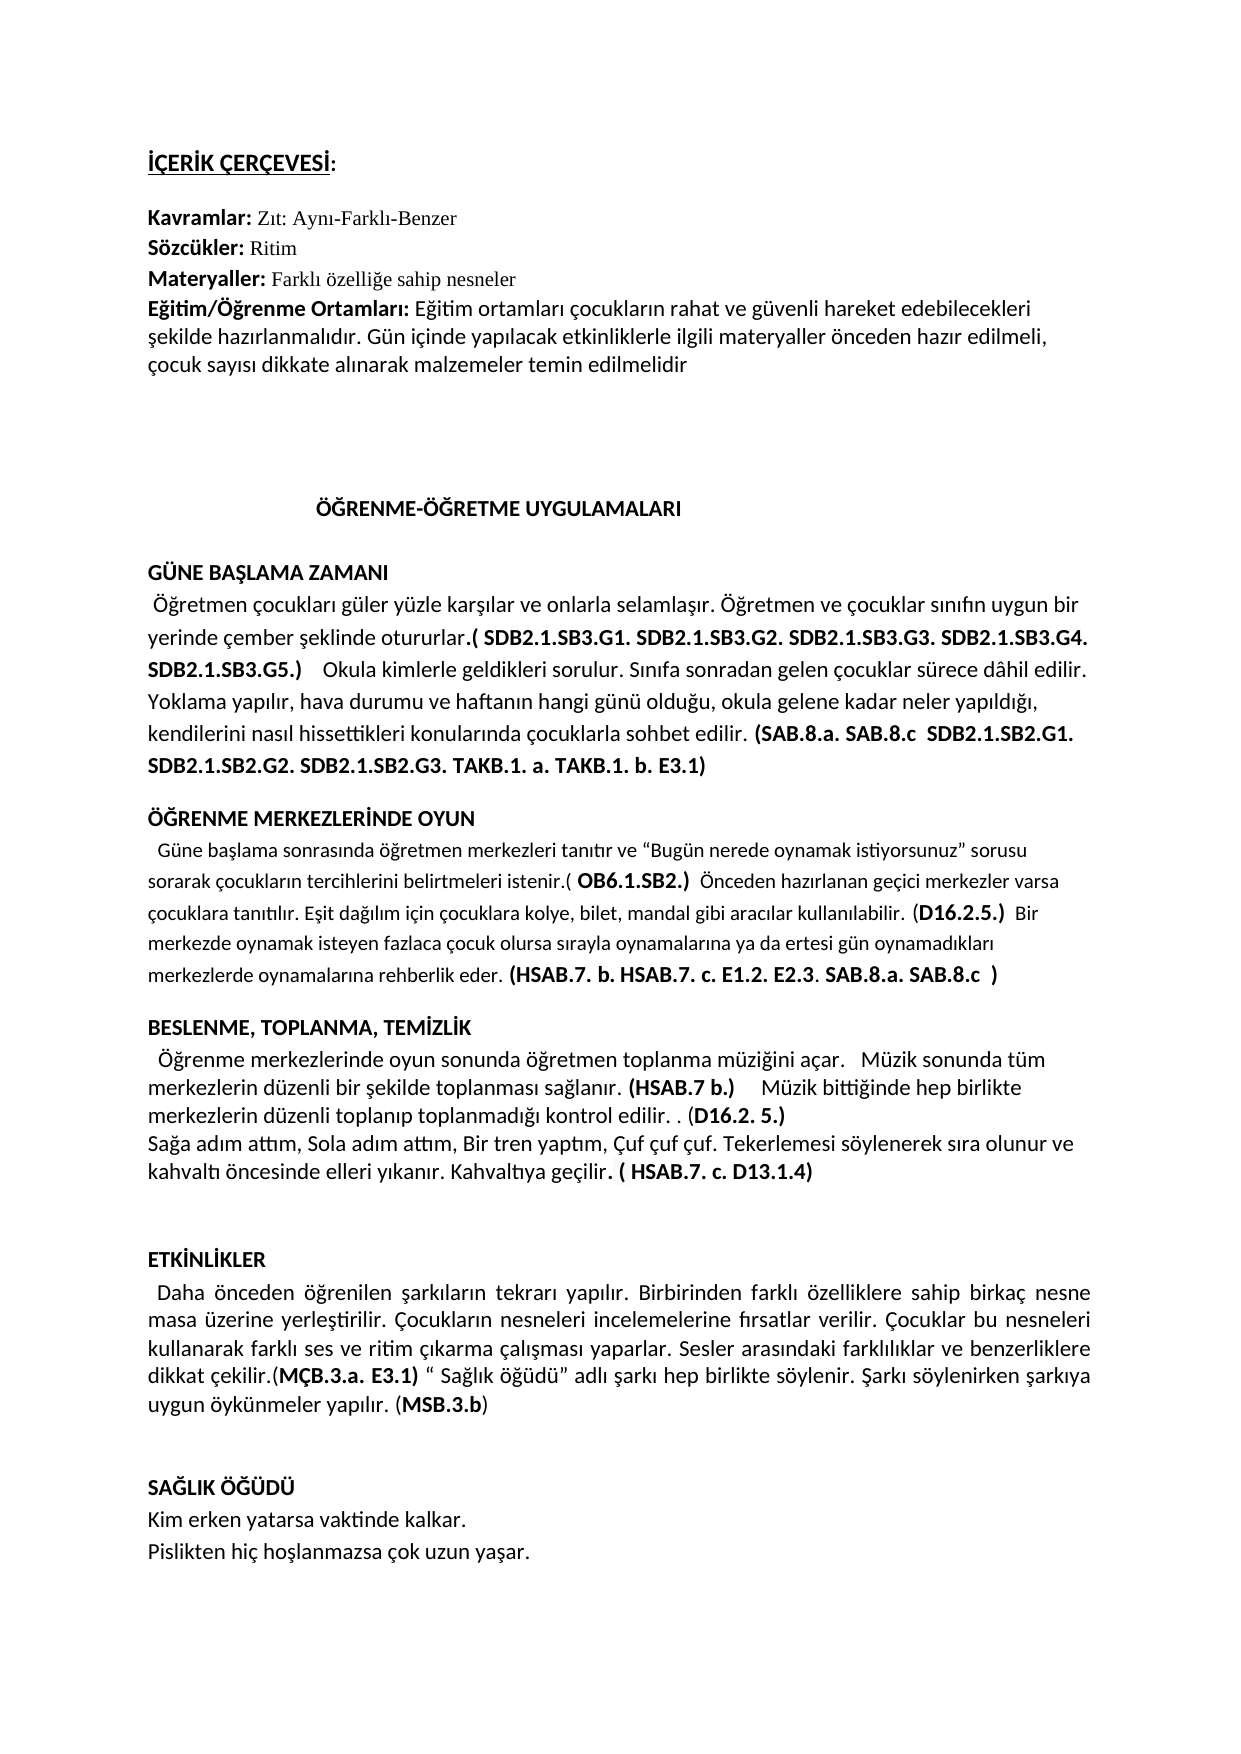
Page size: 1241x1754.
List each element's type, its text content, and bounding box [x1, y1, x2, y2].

text ETKİNLİKLER [148, 1245, 1093, 1273]
text Daha önceden öğrenilen şarkıların tekrarı yapılır. Birbirinden farklı özelliklere sahip birkaç nesne masa üzerine yerleştirilir. Çocukların nesneleri incelemelerine fırsatlar verilir. Çocuklar bu nesneleri kullanarak farklı ses ve ritim çıkarma çalışması yaparlar. Sesler arasındaki farklılıklar ve benzerliklere dikkat çekilir.(MÇB.3.a. E3.1) “ Sağlık öğüdü” adlı şarkı hep birlikte söylenir. Şarkı söylenirken şarkıya uygun öykünmeler yapılır. (MSB.3.b) [148, 1278, 1093, 1418]
text BESLENME, TOPLANMA, TEMİZLİK [148, 1013, 1093, 1041]
text Sözcükler: Ritim [148, 233, 1093, 262]
text Kavramlar: Zıt: Aynı-Farklı-Benzer [148, 203, 1093, 231]
text Materyaller: Farklı özelliğe sahip nesneler [148, 264, 1093, 292]
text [148, 1473, 1093, 1565]
text GÜNE BAŞLAMA ZAMANI [148, 558, 1093, 586]
text ÖĞRENME MERKEZLERİNDE OYUN [148, 804, 1093, 833]
text Sağa adım attım, Sola adım attım, Bir tren yaptım, Çuf çuf çuf. Tekerlemesi söylenerek sıra olunur ve kahvaltı öncesinde elleri yıkanır. Kahvaltıya geçilir. ( HSAB.7. c. D13.1.4) [148, 1129, 1093, 1185]
text ÖĞRENME-ÖĞRETME UYGULAMALARI [221, 494, 1093, 522]
text Öğrenme merkezlerinde oyun sonunda öğretmen toplanma müziğini açar. Müzik sonunda tüm merkezlerin düzenli bir şekilde toplanması sağlanır. (HSAB.7 b.) Müzik bittiğinde hep birlikte merkezlerin düzenli toplanıp toplanmadığı kontrol edilir. . (D16.2. 5.) [148, 1045, 1093, 1129]
text Eğitim/Öğrenme Ortamları: Eğitim ortamları çocukların rahat ve güvenli hareket edebilecekleri şekilde hazırlanmalıdır. Gün içinde yapılacak etkinliklerle ilgili materyaller önceden hazır edilmeli, çocuk sayısı dikkate alınarak malzemeler temin edilmelidir [148, 294, 1093, 378]
text İÇERİK ÇERÇEVESİ: [148, 148, 1093, 178]
text Güne başlama sonrasında öğretmen merkezleri tanıtır ve “Bugün nerede oynamak istiyorsunuz” sorusu sorarak çocukların tercihlerini belirtmeleri istenir.( OB6.1.SB2.) Önceden hazırlanan geçici merkezler varsa çocuklara tanıtılır. Eşit dağılım için çocuklara kolye, bilet, mandal gibi aracılar kullanılabilir. (D16.2.5.) Bir merkezde oynamak isteyen fazlaca çocuk olursa sırayla oynamalarına ya da ertesi gün oynamadıkları merkezlerde oynamalarına rehberlik eder. (HSAB.7. b. HSAB.7. c. E1.2. E2.3. SAB.8.a. SAB.8.c ) [148, 837, 1093, 988]
text Öğretmen çocukları güler yüzle karşılar ve onlarla selamlaşır. Öğretmen ve çocuklar sınıfın uygun bir yerinde çember şeklinde otururlar.( SDB2.1.SB3.G1. SDB2.1.SB3.G2. SDB2.1.SB3.G3. SDB2.1.SB3.G4. SDB2.1.SB3.G5.) Okula kimlerle geldikleri sorulur. Sınıfa sonradan gelen çocuklar sürece dâhil edilir. Yoklama yapılır, hava durumu ve haftanın hangi günü olduğu, okula gelene kadar neler yapıldığı, kendilerini nasıl hissettikleri konularında çocuklarla sohbet edilir. (SAB.8.a. SAB.8.c SDB2.1.SB2.G1. SDB2.1.SB2.G2. SDB2.1.SB2.G3. TAKB.1. a. TAKB.1. b. E3.1) [148, 591, 1093, 779]
